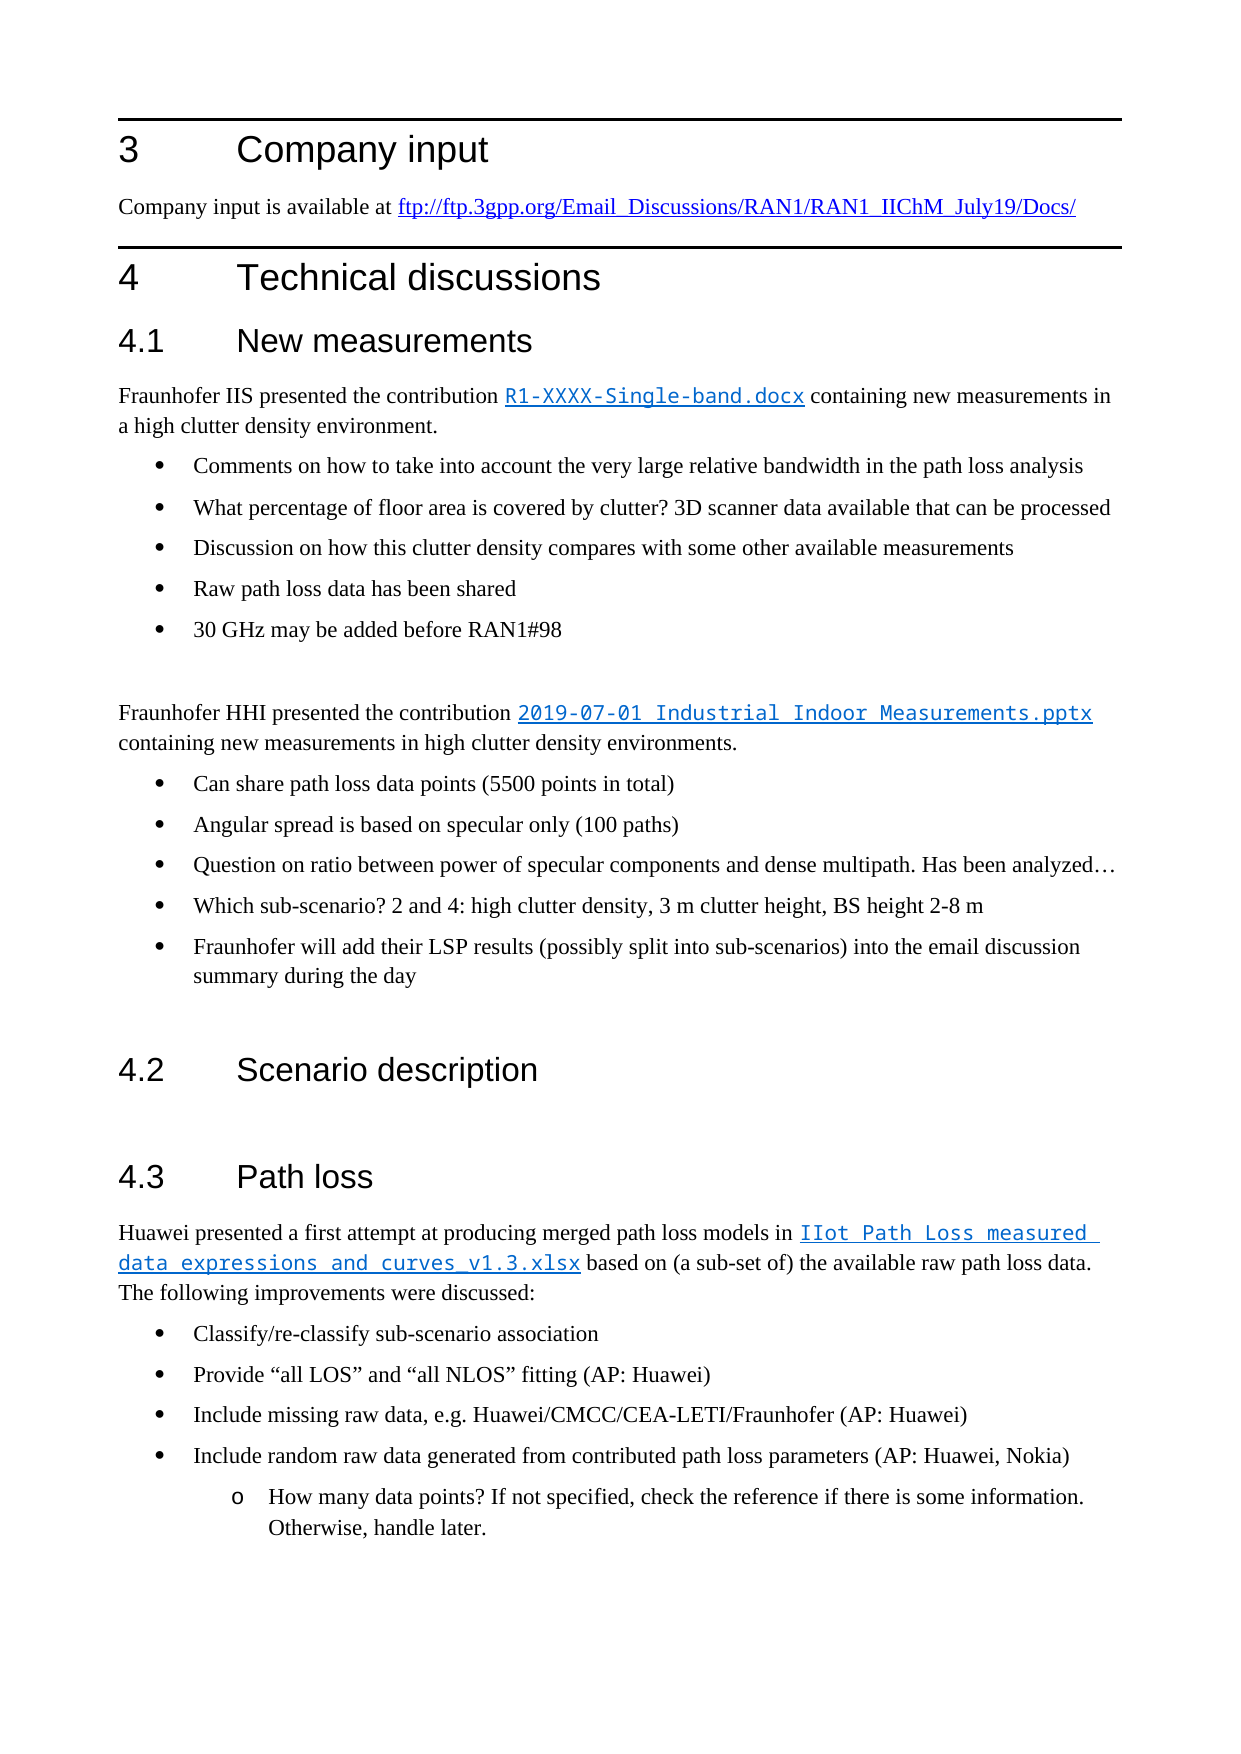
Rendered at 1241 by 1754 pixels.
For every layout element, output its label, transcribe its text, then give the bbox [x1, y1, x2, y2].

subtitle 4.2 Scenario description [118, 1050, 1122, 1088]
text Fraunhofer HHI presented the contribution 2019-07-01 Industrial Indoor Measurements.pptx containing new measurements in high clutter density environments. [118, 698, 1122, 755]
list Raw path loss data has been shared [156, 575, 1122, 602]
list Include random raw data generated from contributed path loss parameters (AP: Huawei, Nokia) [156, 1442, 1122, 1469]
subtitle 4.3 Path loss [118, 1157, 1122, 1196]
list Which sub-scenario? 2 and 4: high clutter density, 3 m clutter height, BS height 2-8 m [156, 892, 1122, 919]
list Question on ratio between power of specular components and dense multipath. Has been analyzed… [156, 852, 1122, 878]
text Company input is available at ftp://ftp.3gpp.org/Email_Discussions/RAN1/RAN1_IIChM_July19/Docs/ [118, 193, 1122, 219]
list How many data points? If not specified, check the reference if there is some information. Otherwise, handle later. [231, 1483, 1122, 1540]
list Provide “all LOS” and “all NLOS” fitting (AP: Huawei) [156, 1361, 1122, 1387]
list Include missing raw data, e.g. Huawei/CMCC/CEA-LETI/Fraunhofer (AP: Huawei) [156, 1402, 1122, 1428]
subtitle 4.1 New measurements [118, 321, 1122, 359]
list Comments on how to take into account the very large relative bandwidth in the path loss analysis [156, 453, 1122, 479]
list Can share path loss data points (5500 points in total) [156, 770, 1122, 796]
subtitle 3 Company input [118, 121, 1122, 171]
list Classify/re-classify sub-scenario association [156, 1320, 1122, 1346]
list Fraunhofer will add their LSP results (possibly split into sub-scenarios) into the email discussion summary during the day [156, 933, 1122, 988]
text Fraunhofer IIS presented the contribution R1-XXXX-Single-band.docx containing new measurements in a high clutter density environment. [118, 381, 1122, 438]
text Huawei presented a first attempt at producing merged path loss models in IIot Path Loss measured data expressions and curves_v1.3.xlsx based on (a sub-set of) the available raw path loss data. The following improvements were discussed: [118, 1218, 1122, 1305]
list Angular spread is based on specular only (100 paths) [156, 811, 1122, 837]
list What percentage of floor area is covered by clutter? 3D scanner data available that can be processed [156, 493, 1122, 520]
subtitle 4 Technical discussions [118, 249, 1122, 299]
list Discussion on how this clutter density compares with some other available measurements [156, 534, 1122, 561]
list 30 GHz may be added before RAN1#98 [156, 616, 1122, 643]
